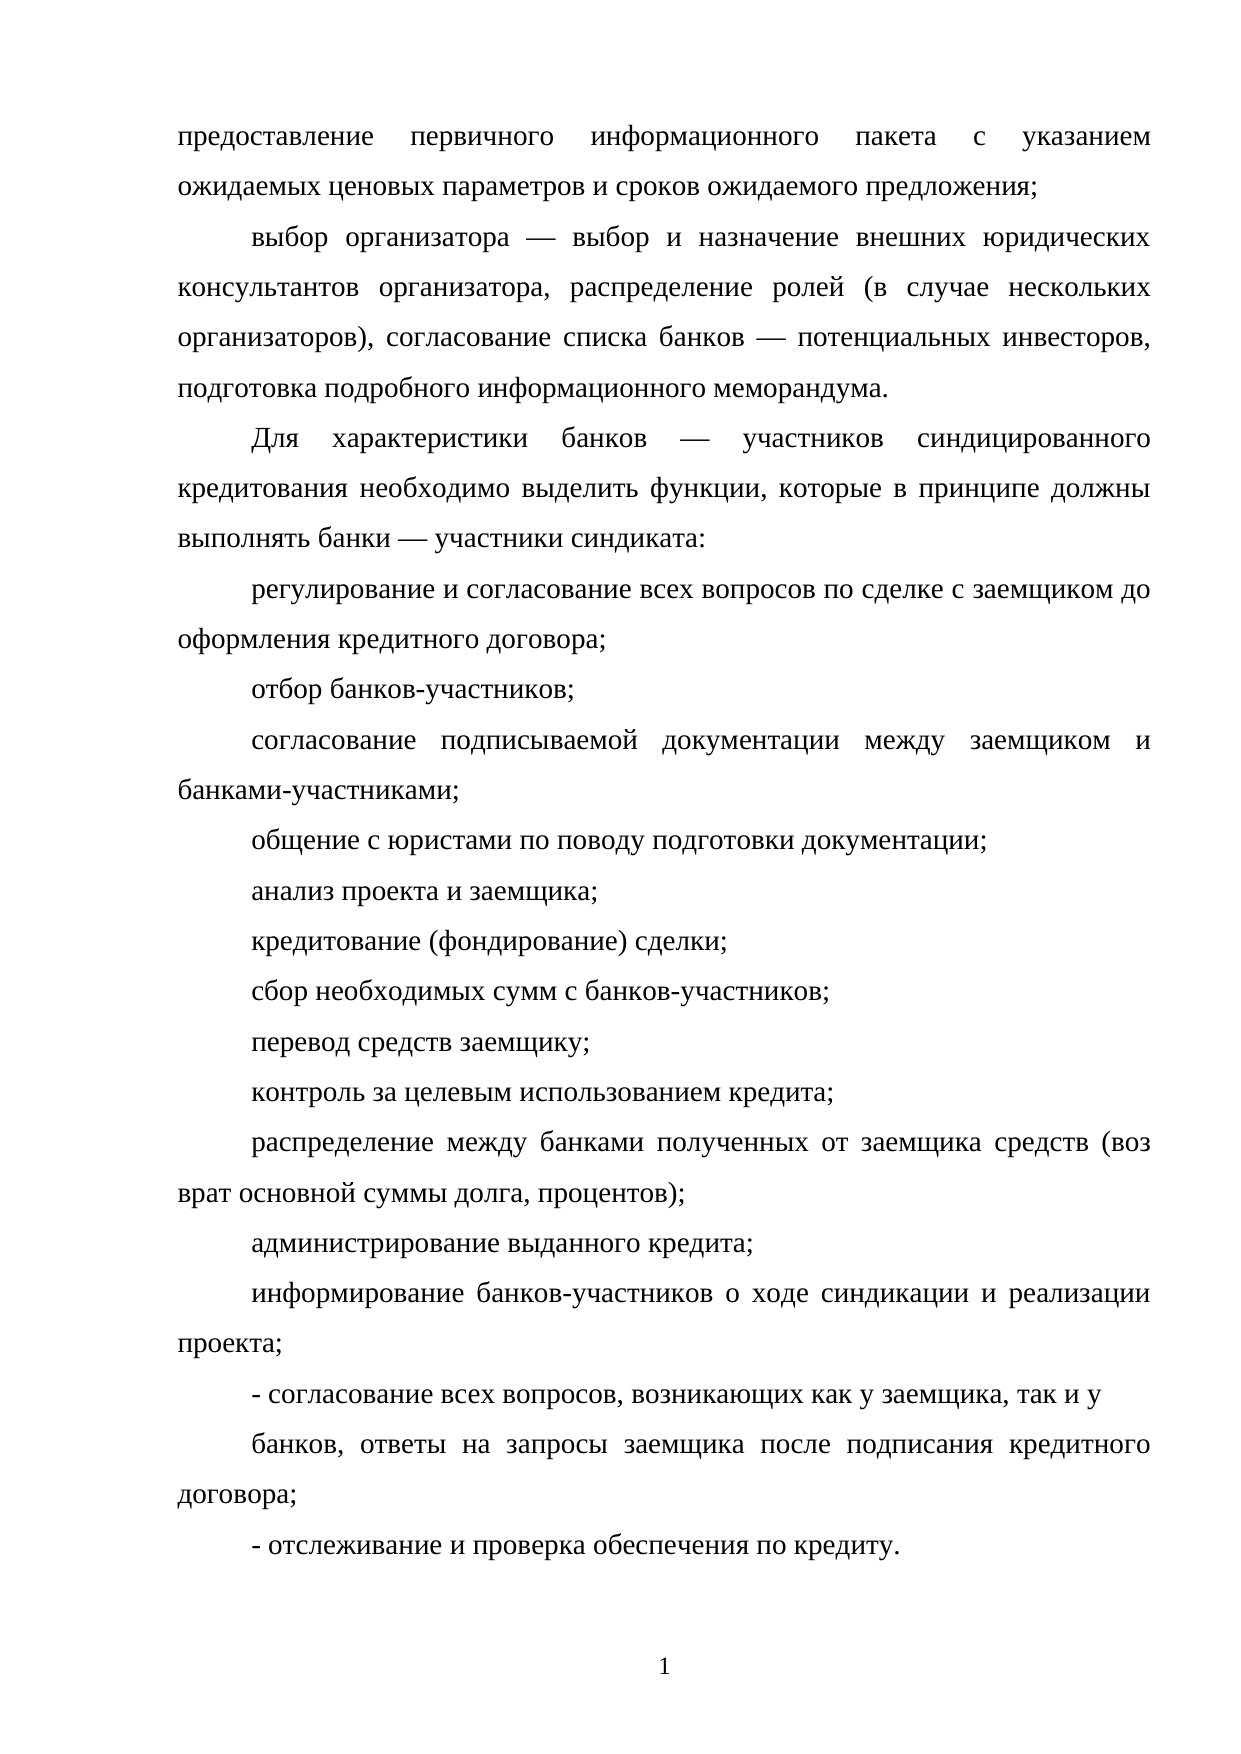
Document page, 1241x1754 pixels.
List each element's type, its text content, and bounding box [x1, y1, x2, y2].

text согласование подписываемой документации между заемщиком и банками-участниками; [177, 722, 1152, 806]
text контроль за целевым использованием кредита; [177, 1074, 1152, 1108]
text общение с юристами по поводу подготовки документации; [177, 822, 1152, 856]
text Для характеристики банков — участников синдицированного кредитования необходимо выделить функции, которые в принципе должны выполнять банки — участники синдиката: [177, 420, 1152, 554]
text отбор банков-участников; [177, 672, 1152, 705]
text перевод средств заемщику; [177, 1024, 1152, 1057]
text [177, 118, 1152, 202]
text регулирование и согласование всех вопросов по сделке с заемщиком до оформления кредитного договора; [177, 571, 1152, 655]
text кредитование (фондирование) сделки; [177, 923, 1152, 957]
text информирование банков-участников о ходе синдикации и реализации проекта; [177, 1275, 1152, 1359]
text сбор необходимых сумм с банков-участников; [177, 973, 1152, 1007]
text анализ проекта и заемщика; [177, 873, 1152, 906]
text банков, ответы на запросы заемщика после подписания кредитного договора; [177, 1426, 1152, 1510]
text администрирование выданного кредита; [177, 1225, 1152, 1258]
text распределение между банками полученных от заемщика средств (воз врат основной суммы долга, процентов); [177, 1124, 1152, 1208]
text выбор организатора — выбор и назначение внешних юридических консультантов организатора, распределение ролей (в случае нескольких организаторов), согласование списка банков — потенциальных инвесторов, подготовка подробного информационного меморандума. [177, 219, 1152, 403]
text - отслеживание и проверка обеспечения по кредиту. [177, 1527, 1152, 1560]
text - согласование всех вопросов, возникающих как у заемщика, так и у [177, 1376, 1152, 1409]
